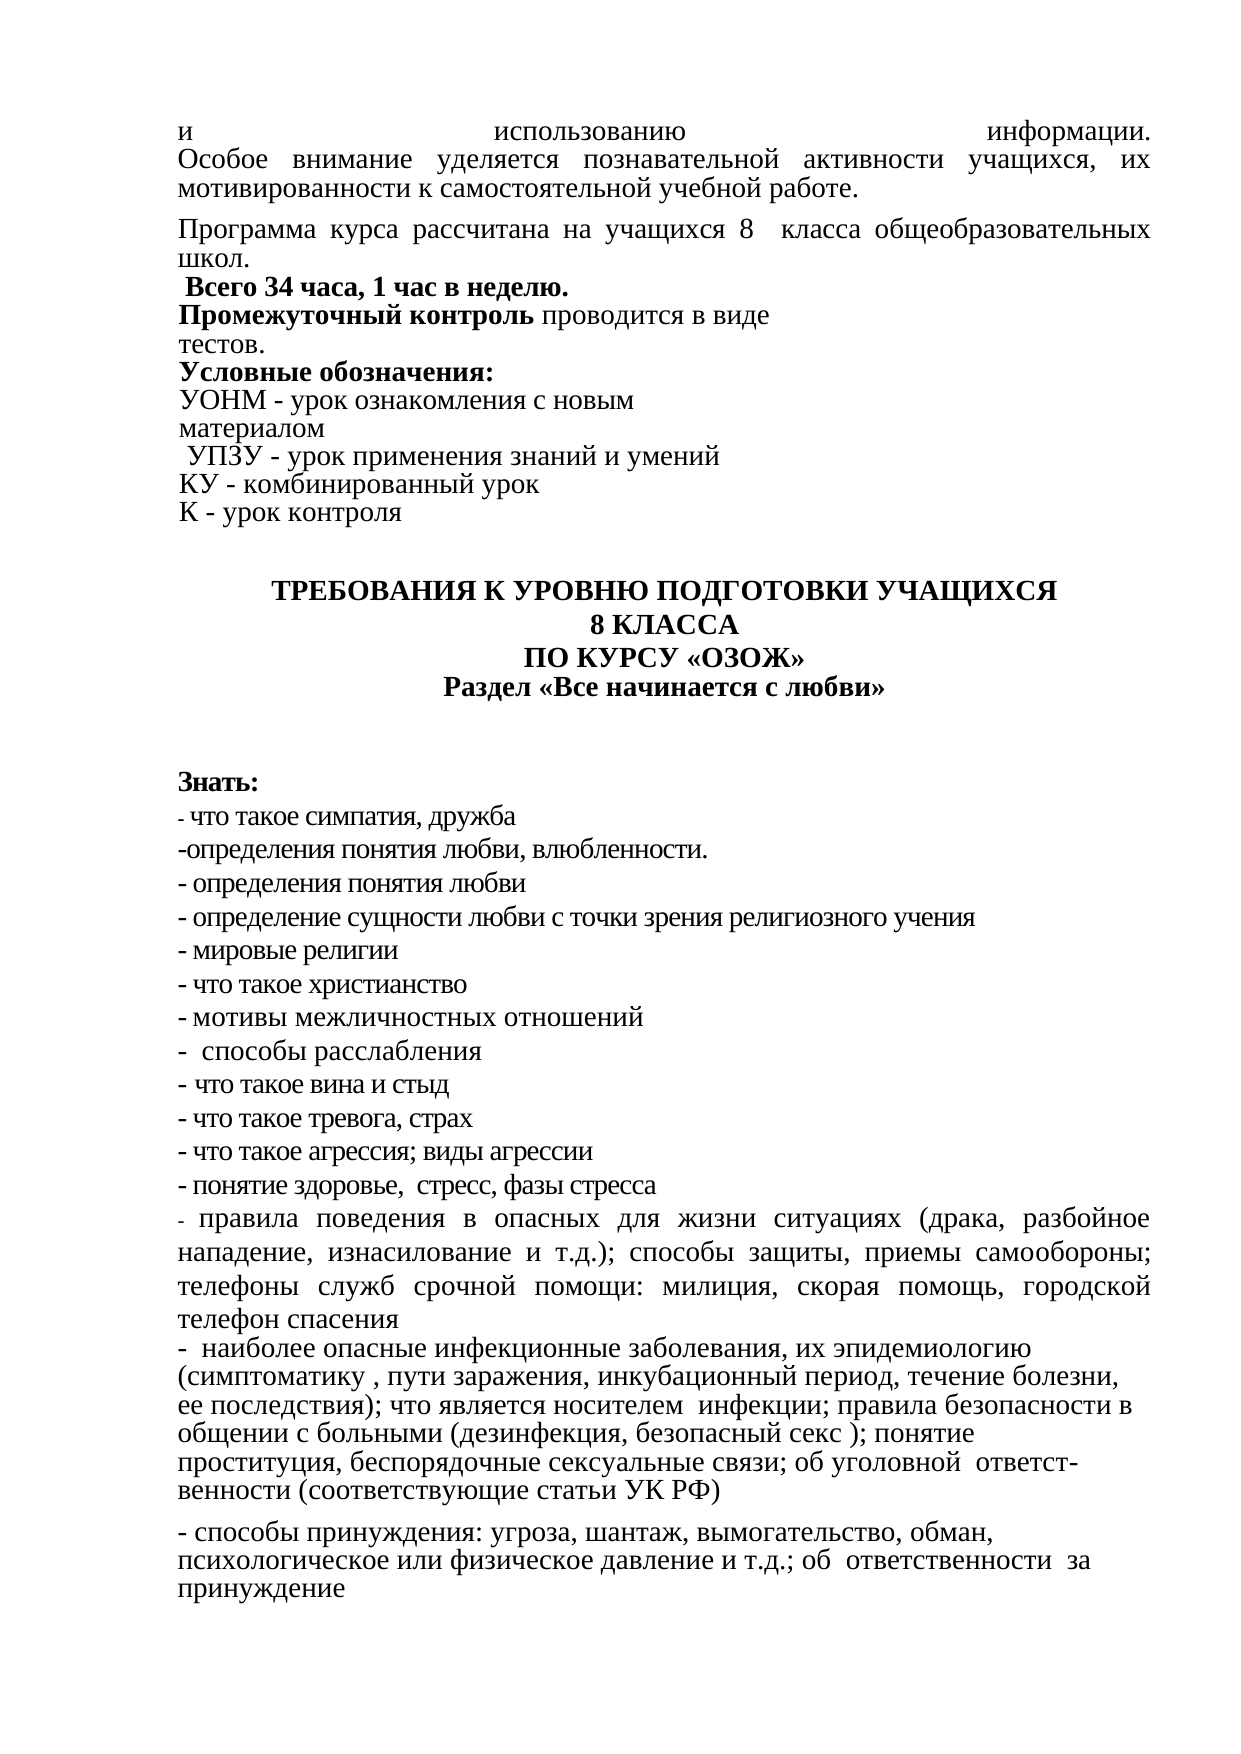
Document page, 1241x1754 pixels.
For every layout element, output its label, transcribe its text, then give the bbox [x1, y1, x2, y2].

text - что такое христианство [177, 966, 1152, 999]
text ПО КУРСУ «ОЗОЖ» [177, 641, 1152, 674]
text Раздел «Все начинается с любви» [177, 674, 1152, 703]
text К - урок контроля [179, 499, 738, 527]
text - что такое агрессия; виды агрессии [177, 1133, 1152, 1167]
text Промежуточный контроль проводится в виде тестов. [178, 302, 784, 359]
text - cпособы принуждения: угроза, шантаж, вымогательство, обман, психологическое или физическое давление и т.д.; об ответственности за принуждение [177, 1518, 1152, 1604]
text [177, 118, 1152, 204]
text - что такое симпатия, дружба [177, 798, 1152, 832]
text -определения понятия любви, влюбленности. [177, 832, 1152, 865]
text - определения понятия любви [177, 865, 1152, 899]
text - способы расслабления [177, 1033, 1152, 1066]
text - правила поведения в опасных для жизни ситуациях (драка, разбойное нападение, изнасилование и т.д.); способы защиты, приемы самообороны; телефоны служб срочной помощи: милиция, скорая помощь, городской телефон спасения [177, 1201, 1152, 1335]
text - что такое вина и стыд [177, 1066, 1152, 1100]
text - понятие здоровье, стресс, фазы стресса [177, 1167, 1152, 1201]
text Знать: [177, 764, 1152, 798]
text Условные обозначения: [178, 359, 784, 387]
text - мотивы межличностных отношений [177, 999, 1152, 1033]
text - что такое тревога, страх [177, 1100, 1152, 1133]
text ТРЕБОВАНИЯ К УРОВНЮ ПОДГОТОВКИ УЧАЩИХСЯ [177, 573, 1152, 607]
text УПЗУ - урок применения знаний и умений [179, 443, 738, 471]
text УОНМ - урок ознакомления с новым материалом [179, 387, 738, 443]
text 8 КЛАССА [177, 607, 1152, 641]
text - наиболее опасные инфекционные заболевания, их эпидемиологию (симптоматику , пути заражения, инкубационный период, течение болезни, ее последствия); что является носителем инфекции; правила безопасности в общении с больными (дезинфекция, безопасный секс ); понятие проституция, беспорядочные сексуальные связи; об уголовной ответственности (соответствующие статьи УК РФ) [177, 1335, 1152, 1506]
text Программа курса рассчитана на учащихся 8 класса общеобразовательных школ. [178, 216, 1152, 273]
text - определение сущности любви с точки зрения религиозного учения [177, 899, 1152, 932]
text КУ - комбинированный урок [179, 471, 738, 499]
text - мировые религии [177, 932, 1152, 966]
text Всего 34 часа, 1 час в неделю. [178, 273, 1152, 302]
